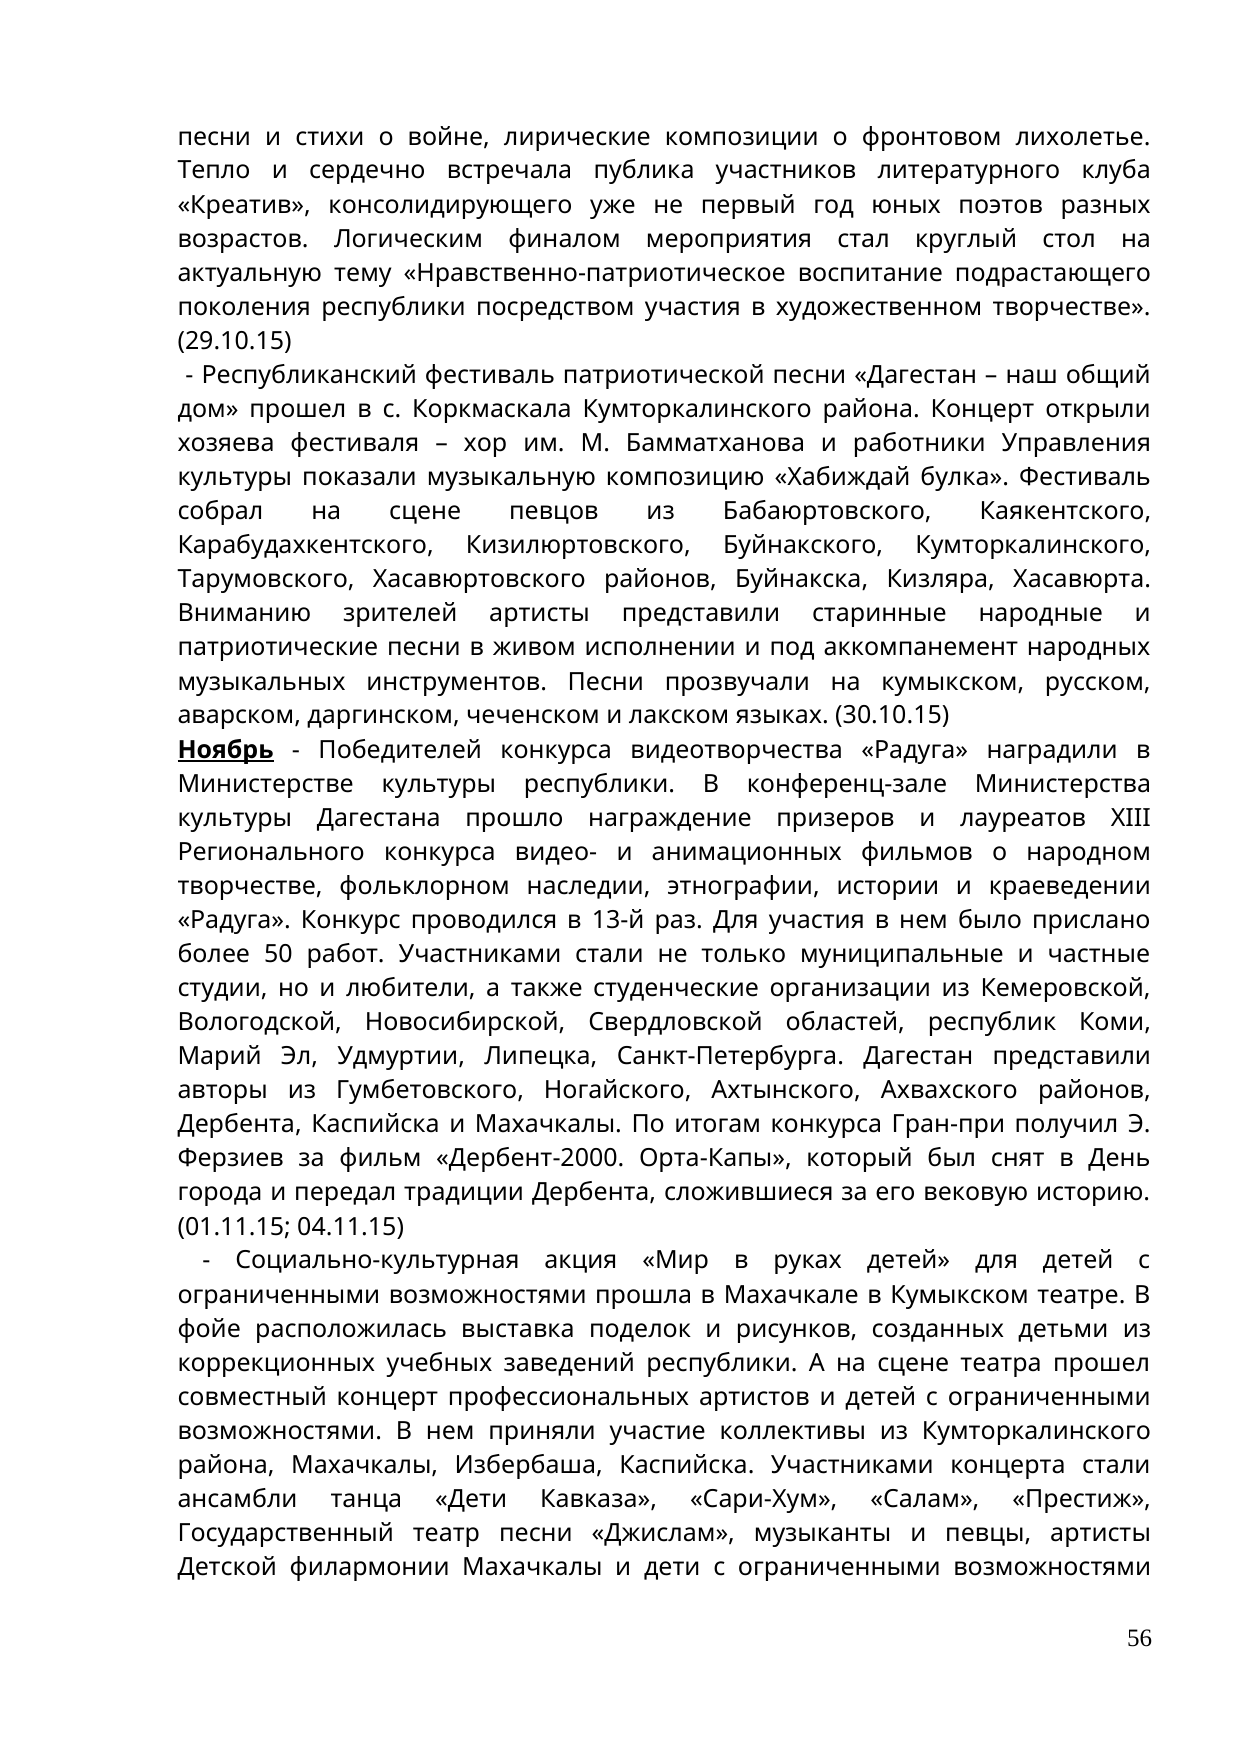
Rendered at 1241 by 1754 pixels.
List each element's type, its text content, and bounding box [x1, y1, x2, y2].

text Ноябрь - Победителей конкурса видеотворчества «Радуга» наградили в Министерстве культуры республики. В конференц-зале Министерства культуры Дагестана прошло награждение призеров и лауреатов XIII Регионального конкурса видео- и анимационных фильмов о народном творчестве, фольклорном наследии, этнографии, истории и краеведении «Радуга». Конкурс проводился в 13-й раз. Для участия в нем было прислано более 50 работ. Участниками стали не только муниципальные и частные студии, но и любители, а также студенческие организации из Кемеровской, Вологодской, Новосибирской, Свердловской областей, республик Коми, Марий Эл, Удмуртии, Липецка, Санкт-Петербурга. Дагестан представили авторы из Гумбетовского, Ногайского, Ахтынского, Ахвахского районов, Дербента, Каспийска и Махачкалы. По итогам конкурса Гран-при получил Э. Ферзиев за фильм «Дербент-2000. Орта-Капы», который был снят в День города и передал традиции Дербента, сложившиеся за его вековую историю. (01.11.15; 04.11.15) [177, 731, 1152, 1242]
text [177, 1242, 1152, 1583]
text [177, 118, 1152, 357]
text - Республиканский фестиваль патриотической песни «Дагестан – наш общий дом» прошел в с. Коркмаскала Кумторкалинского района. Концерт открыли хозяева фестиваля – хор им. М. Бамматханова и работники Управления культуры показали музыкальную композицию «Хабиждай булка». Фестиваль собрал на сцене певцов из Бабаюртовского, Каякентского, Карабудахкентского, Кизилюртовского, Буйнакского, Кумторкалинского, Тарумовского, Хасавюртовского районов, Буйнакска, Кизляра, Хасавюрта. Вниманию зрителей артисты представили старинные народные и патриотические песни в живом исполнении и под аккомпанемент народных музыкальных инструментов. Песни прозвучали на кумыкском, русском, аварском, даргинском, чеченском и лакском языках. (30.10.15) [177, 357, 1152, 731]
